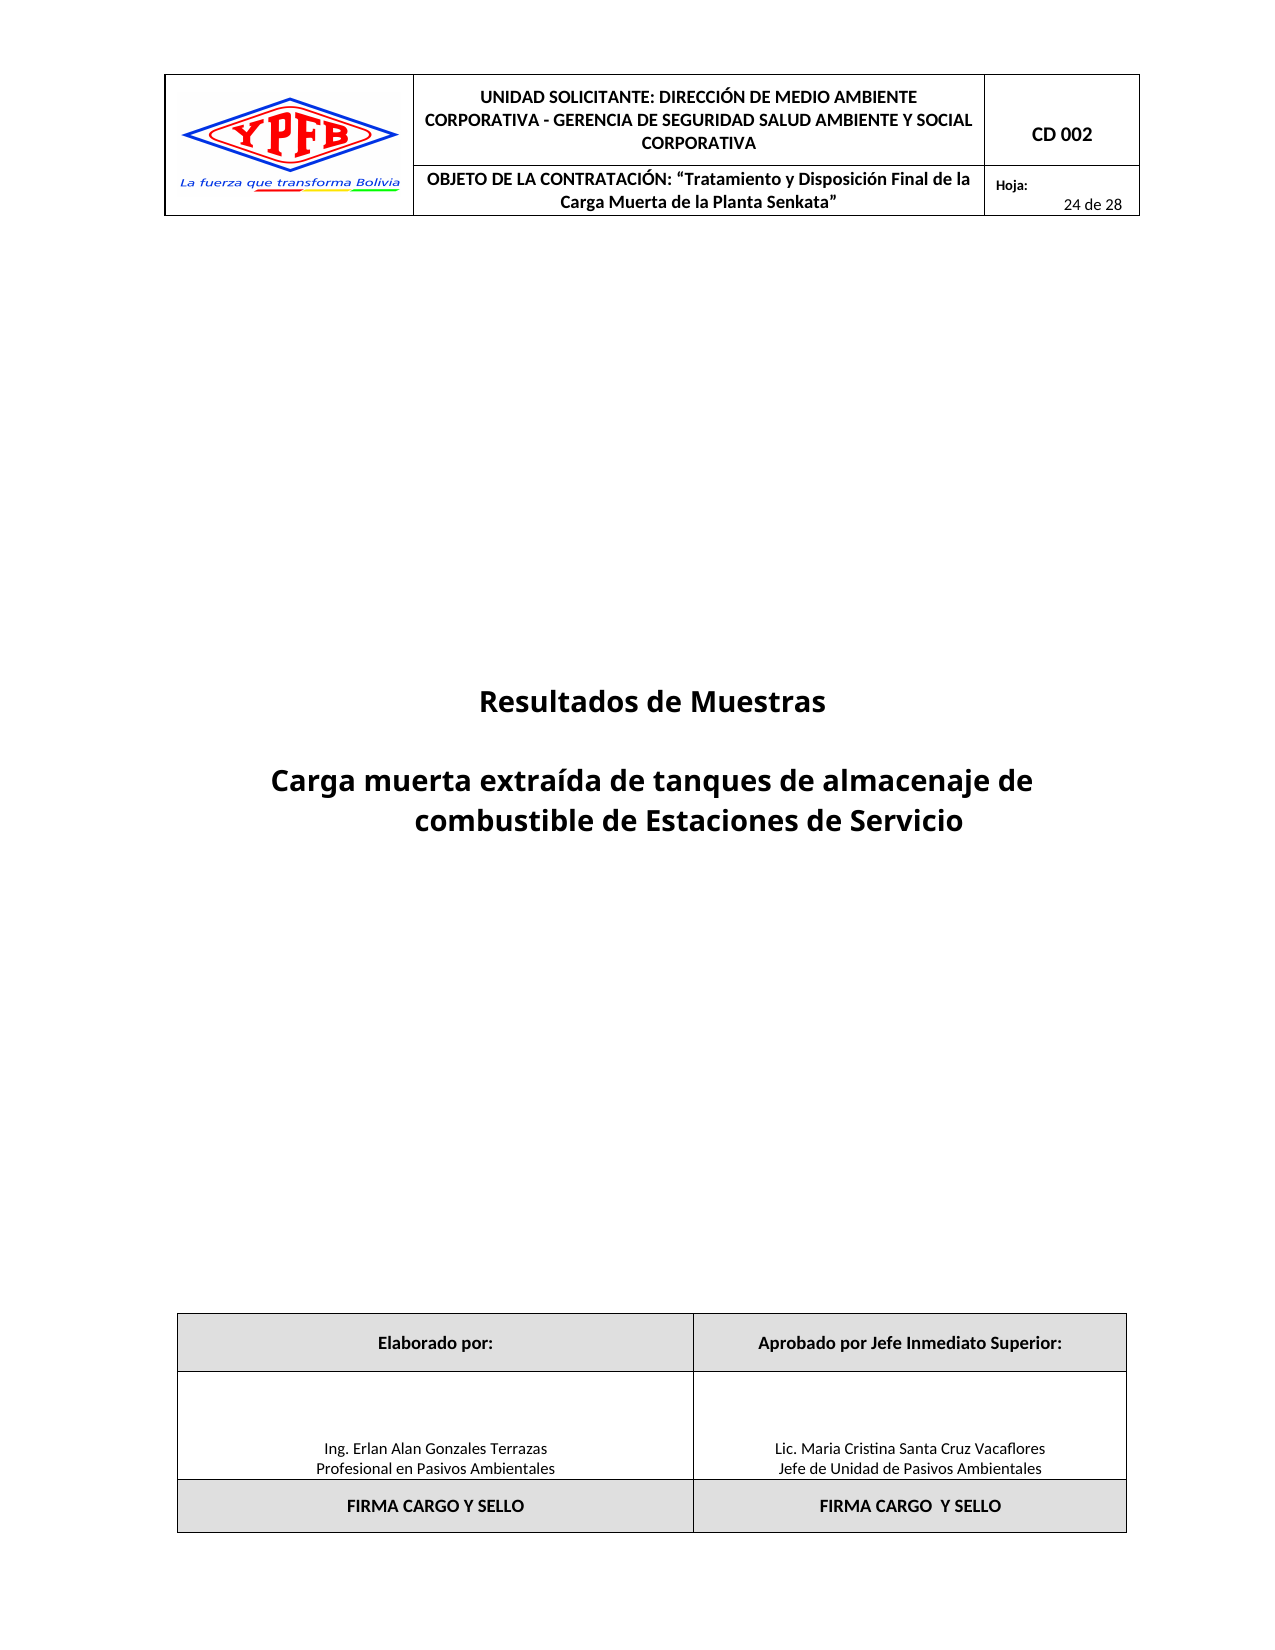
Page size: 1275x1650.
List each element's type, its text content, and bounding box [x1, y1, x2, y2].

text Resultados de Muestras [177, 681, 1127, 721]
picture [176, 92, 402, 197]
text Carga muerta extraída de tanques de almacenaje de combustible de Estaciones de Servicio [177, 760, 1127, 839]
